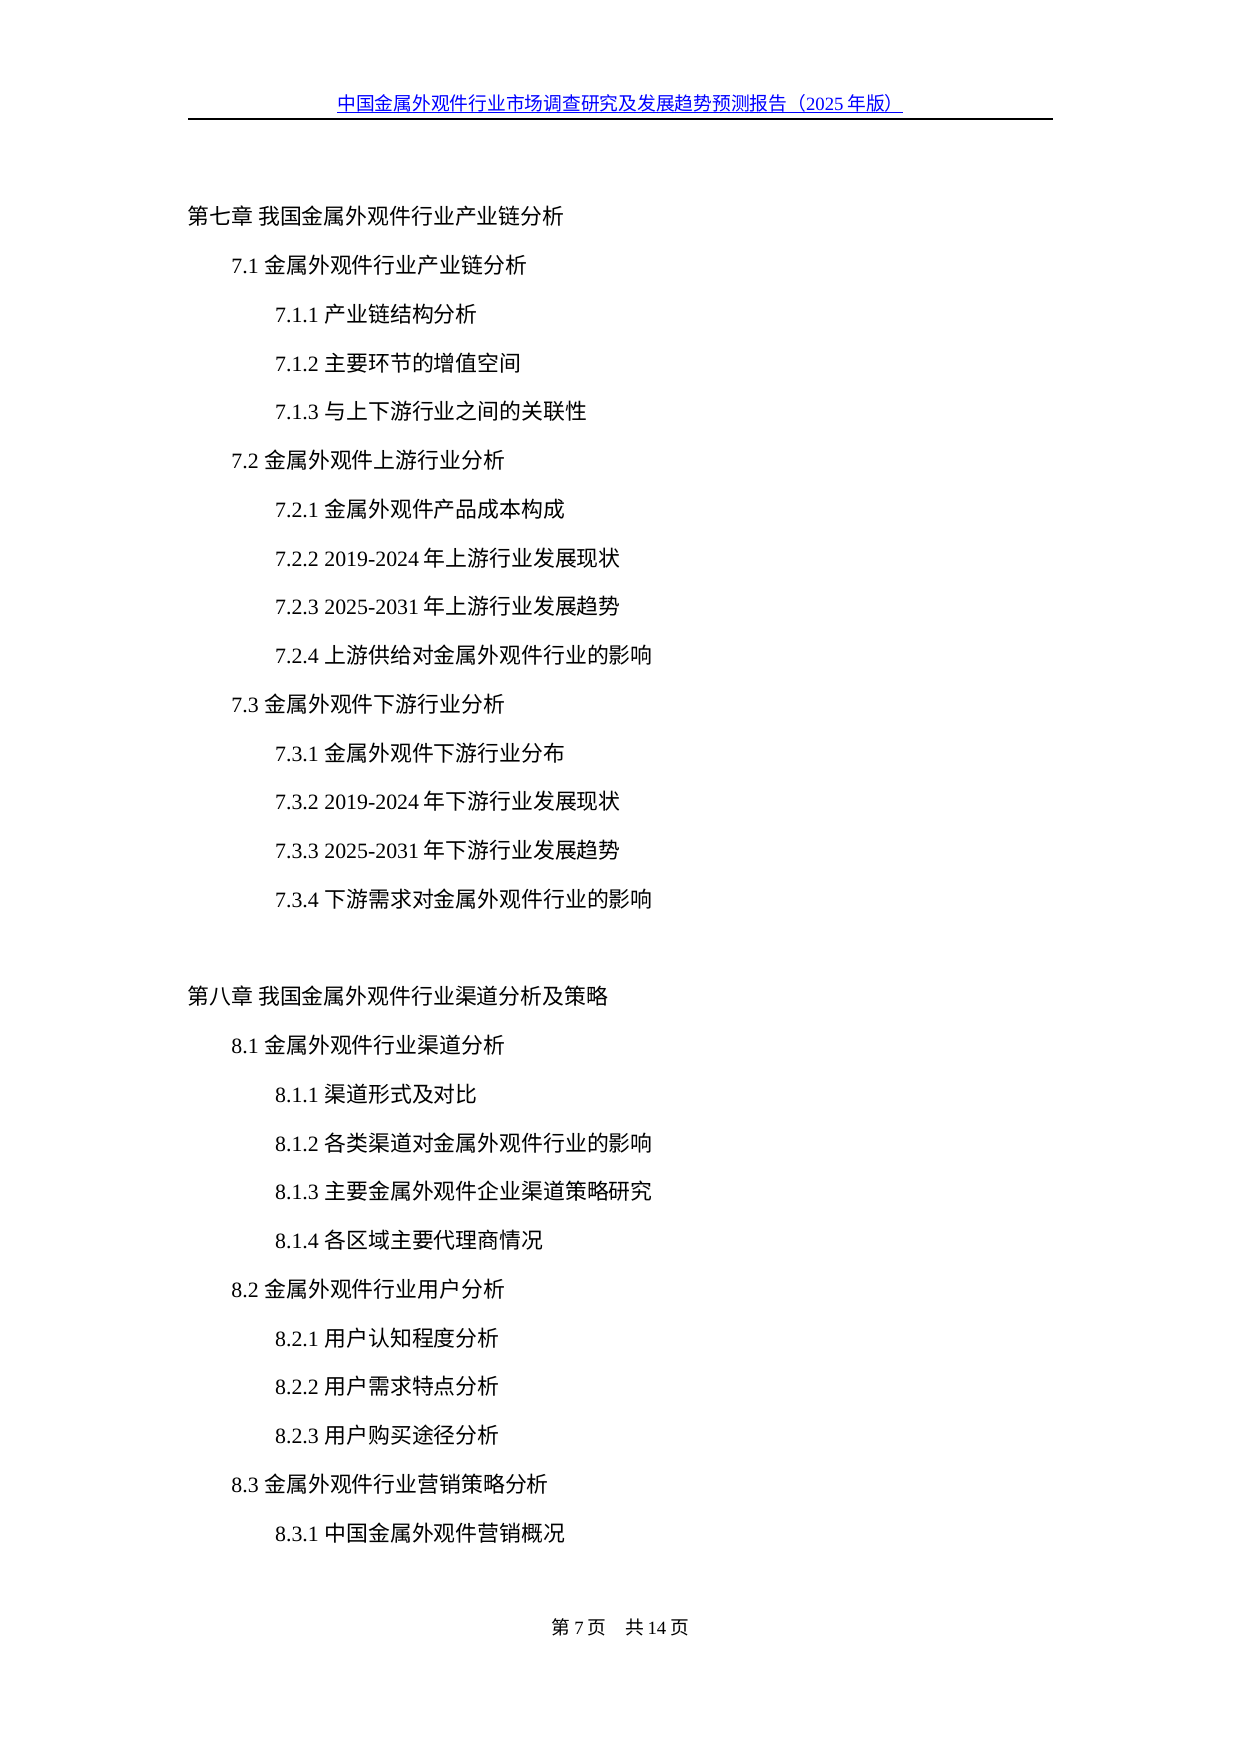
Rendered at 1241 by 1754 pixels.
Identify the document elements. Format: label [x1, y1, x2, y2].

text [187, 150, 1053, 1548]
